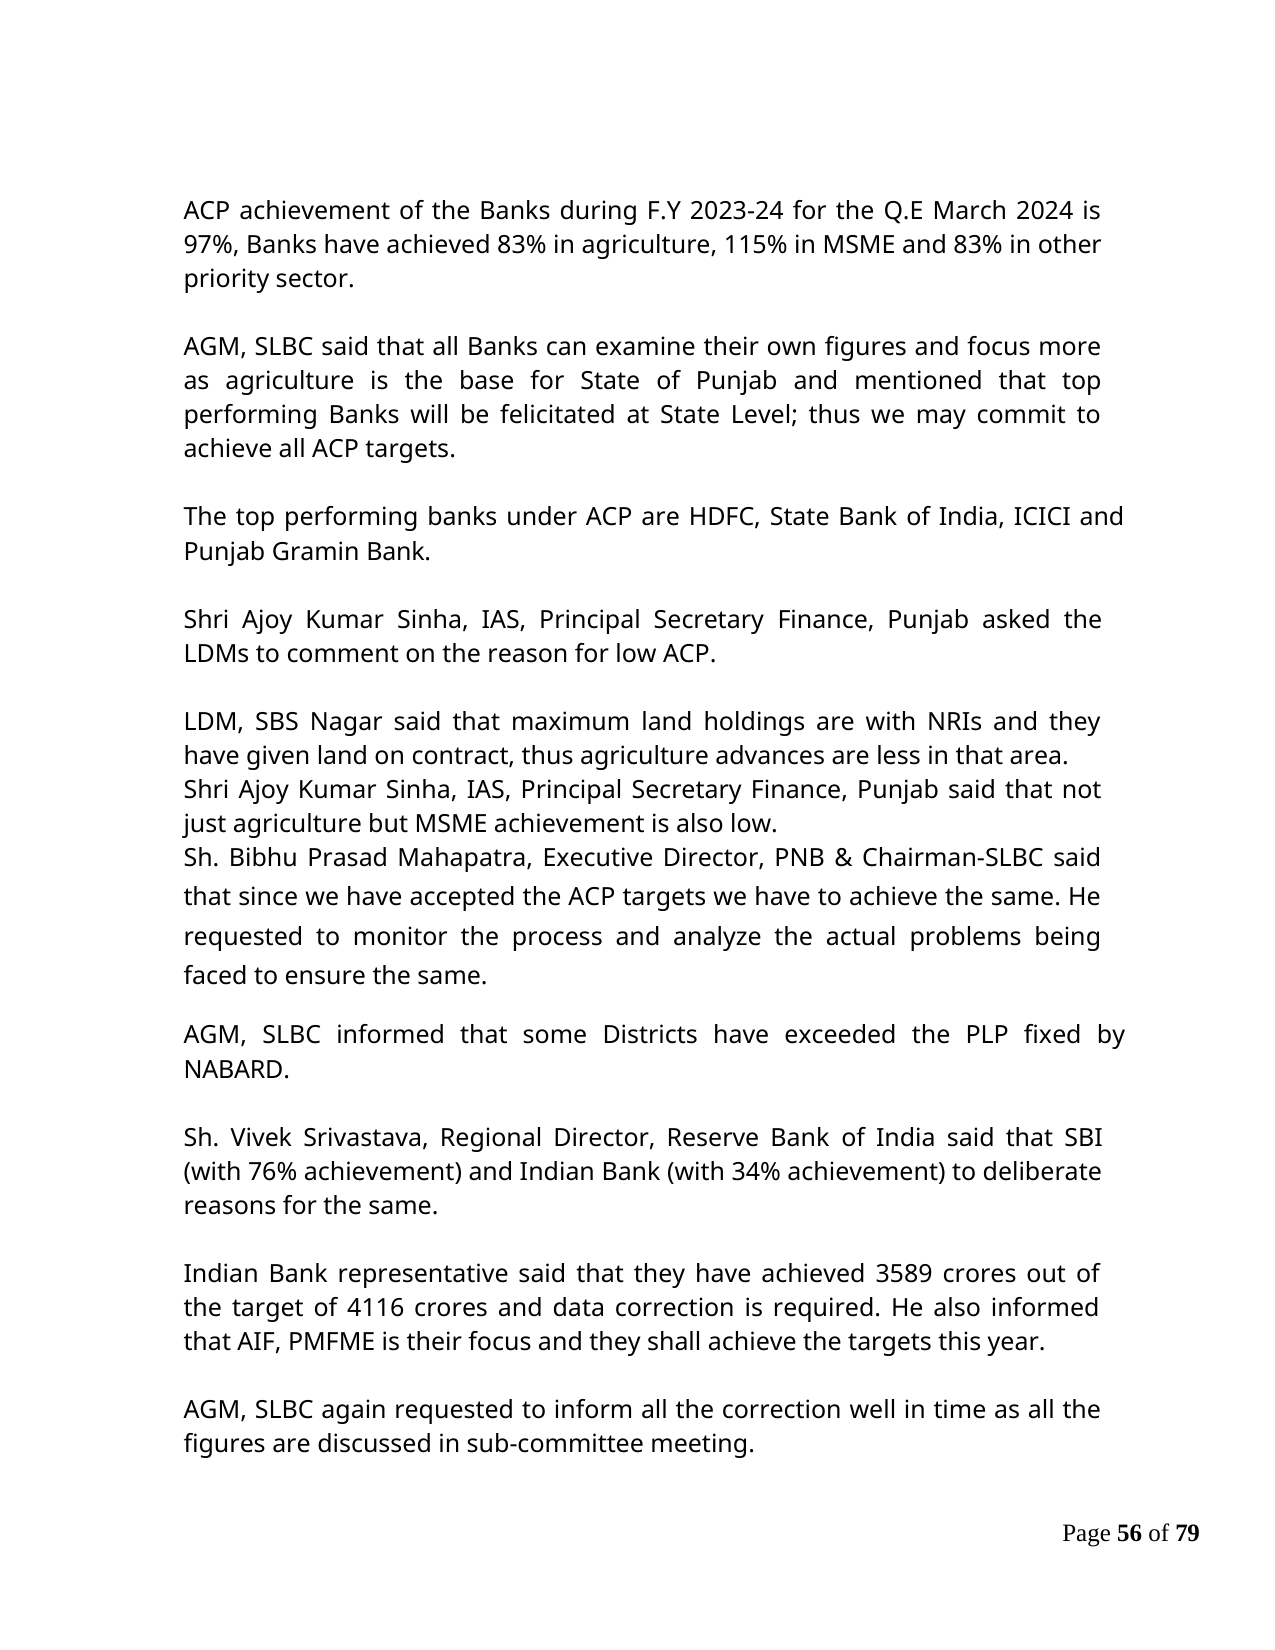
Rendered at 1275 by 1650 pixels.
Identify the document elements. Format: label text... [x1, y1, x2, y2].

text AGM, SLBC said that all Banks can examine their own figures and focus more as agriculture is the base for State of Punjab and mentioned that top performing Banks will be felicitated at State Level; thus we may commit to achieve all ACP targets. [183, 329, 1102, 465]
text Indian Bank representative said that they have achieved 3589 crores out of the target of 4116 crores and data correction is required. He also informed that AIF, PMFME is their focus and they shall achieve the targets this year. [183, 1256, 1101, 1358]
text ACP achievement of the Banks during F.Y 2023-24 for the Q.E March 2024 is 97%, Banks have achieved 83% in agriculture, 115% in MSME and 83% in other priority sector. [183, 192, 1103, 294]
text The top performing banks under ACP are HDFC, State Bank of India, ICICI and Punjab Gramin Bank. [183, 499, 1125, 567]
text Sh. Bibhu Prasad Mahapatra, Executive Director, PNB & Chairman-SLBC said that since we have accepted the ACP targets we have to achieve the same. He requested to monitor the process and analyze the actual problems being faced to ensure the same. [183, 840, 1102, 991]
text Sh. Vivek Srivastava, Regional Director, Reserve Bank of India said that SBI (with 76% achievement) and Indian Bank (with 34% achievement) to deliberate reasons for the same. [183, 1119, 1102, 1222]
text Shri Ajoy Kumar Sinha, IAS, Principal Secretary Finance, Punjab said that not just agriculture but MSME achievement is also low. [183, 772, 1103, 840]
text AGM, SLBC again requested to inform all the correction well in time as all the figures are discussed in sub-committee meeting. [183, 1392, 1102, 1460]
text AGM, SLBC informed that some Districts have exceeded the PLP fixed by NABARD. [183, 1017, 1125, 1085]
text LDM, SBS Nagar said that maximum land holdings are with NRIs and they have given land on contract, thus agriculture advances are less in that area. [183, 703, 1101, 772]
text Shri Ajoy Kumar Sinha, IAS, Principal Secretary Finance, Punjab asked the LDMs to comment on the reason for low ACP. [183, 601, 1102, 669]
